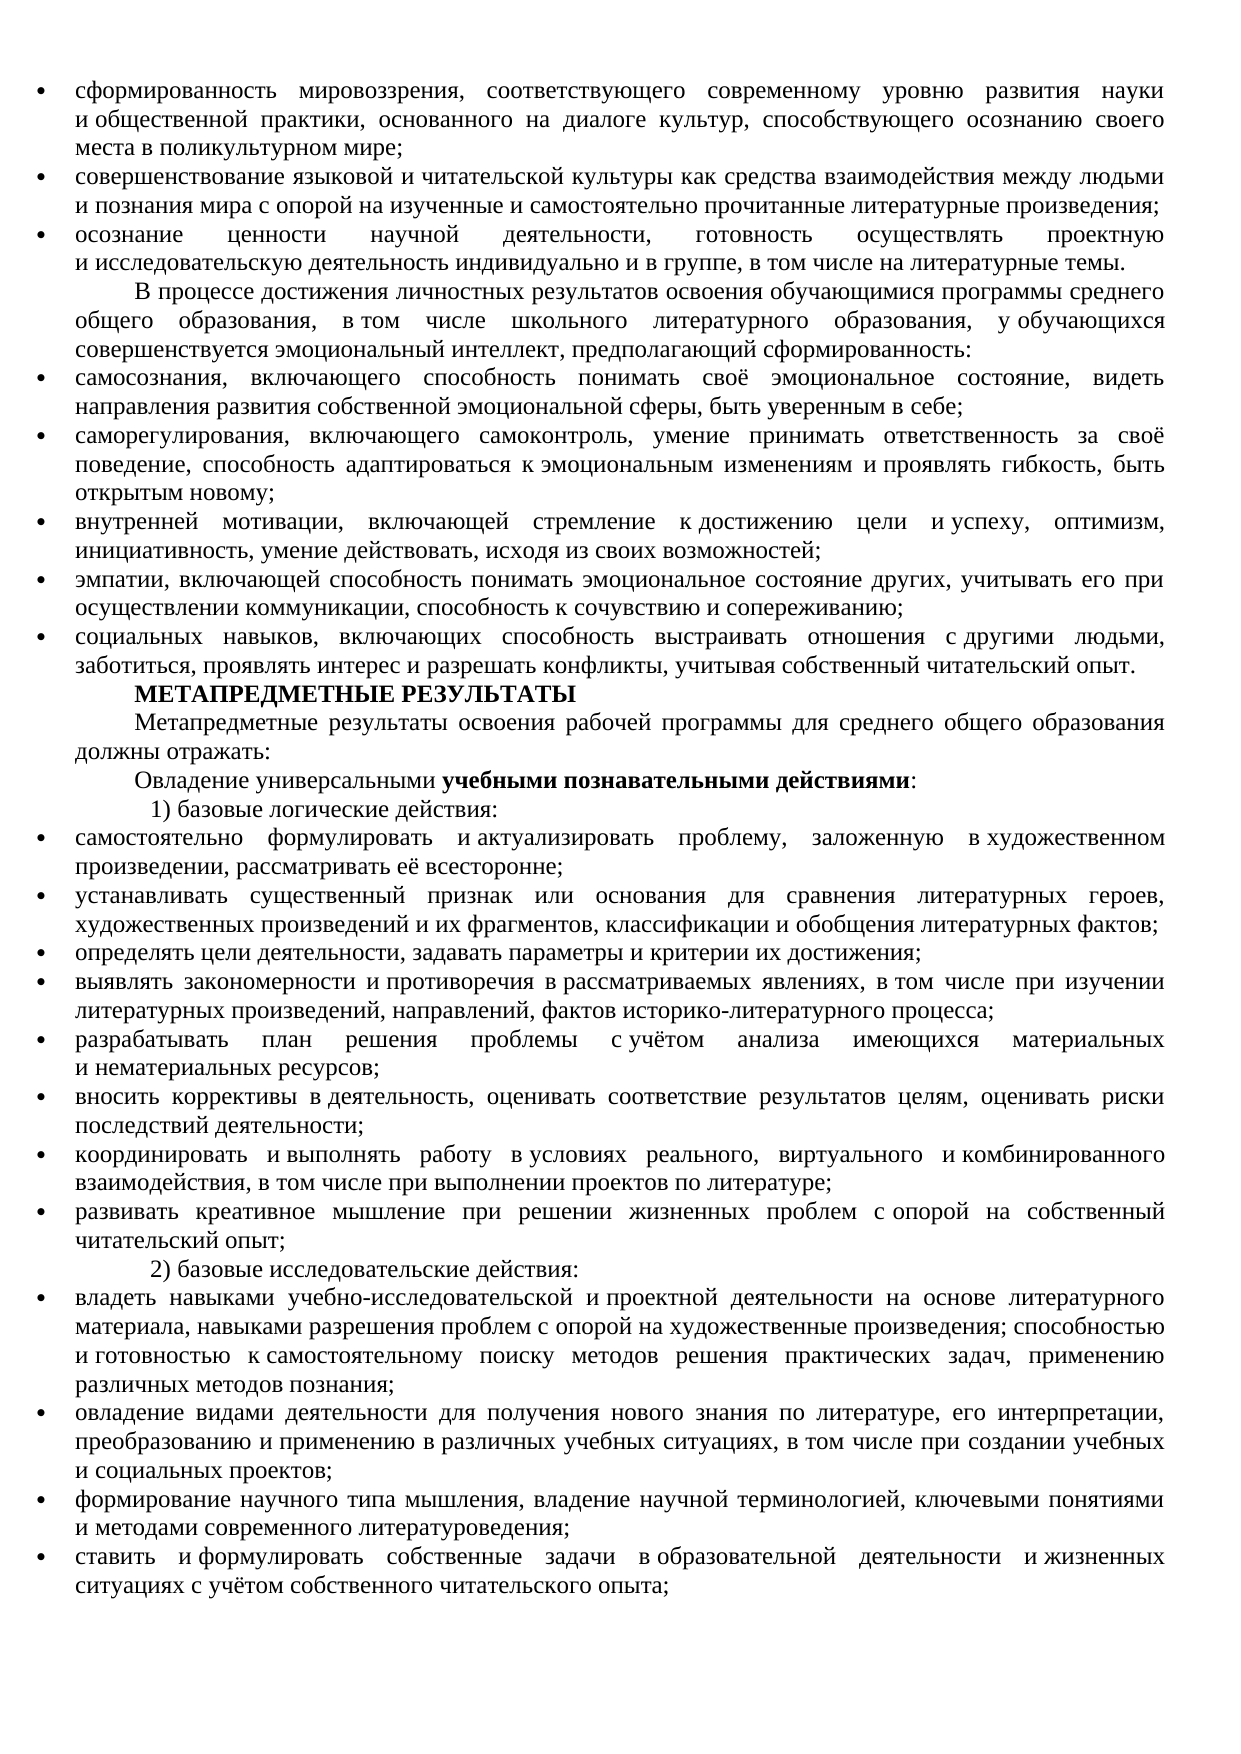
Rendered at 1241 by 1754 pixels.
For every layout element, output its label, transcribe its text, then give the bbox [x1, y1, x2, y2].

list самостоятельно формулировать и актуализировать проблему, заложенную в художественном произведении, рассматривать её всесторонне; [37, 822, 1165, 880]
list овладение видами деятельности для получения нового знания по литературе, его интерпретации, преобразованию и применению в различных учебных ситуациях, в том числе при создании учебных и социальных проектов; [37, 1397, 1165, 1484]
list эмпатии, включающей способность понимать эмоциональное состояние других, учитывать его при осуществлении коммуникации, способность к сочувствию и сопереживанию; [37, 564, 1165, 621]
list совершенствование языковой и читательской культуры как средства взаимодействия между людьми и познания мира с опорой на изученные и самостоятельно прочитанные литературные произведения; [37, 161, 1165, 219]
list устанавливать существенный признак или основания для сравнения литературных героев, художественных произведений и их фрагментов, классификации и обобщения литературных фактов; [37, 880, 1165, 937]
list саморегулирования, включающего самоконтроль, умение принимать ответственность за своё поведение, способность адаптироваться к эмоциональным изменениям и проявлять гибкость, быть открытым новому; [37, 420, 1165, 506]
text 1) базовые логические действия: [75, 794, 1165, 822]
list внутренней мотивации, включающей стремление к достижению цели и успеху, оптимизм, инициативность, умение действовать, исходя из своих возможностей; [37, 506, 1165, 564]
text Метапредметные результаты освоения рабочей программы для среднего общего образования должны отражать: [75, 707, 1165, 765]
text Овладение универсальными учебными познавательными действиями: [75, 765, 1165, 794]
text 2) базовые исследовательские действия: [75, 1254, 1165, 1282]
list развивать креативное мышление при решении жизненных проблем с опорой на собственный читательский опыт; [37, 1196, 1165, 1254]
list сформированность мировоззрения, соответствующего современному уровню развития науки и общественной практики, основанного на диалоге культур, способствующего осознанию своего места в поликультурном мире; [37, 75, 1165, 161]
list разрабатывать план решения проблемы с учётом анализа имеющихся материальных и нематериальных ресурсов; [37, 1024, 1165, 1081]
list формирование научного типа мышления, владение научной терминологией, ключевыми понятиями и методами современного литературоведения; [37, 1484, 1165, 1541]
list самосознания, включающего способность понимать своё эмоциональное состояние, видеть направления развития собственной эмоциональной сферы, быть уверенным в себе; [37, 362, 1165, 420]
list определять цели деятельности, задавать параметры и критерии их достижения; [37, 937, 1165, 966]
list социальных навыков, включающих способность выстраивать отношения с другими людьми, заботиться, проявлять интерес и разрешать конфликты, учитывая собственный читательский опыт. [37, 621, 1165, 679]
text МЕТАПРЕДМЕТНЫЕ РЕЗУЛЬТАТЫ [75, 679, 1165, 707]
list владеть навыками учебно-исследовательской и проектной деятельности на основе литературного материала, навыками разрешения проблем с опорой на художественные произведения; способностью и готовностью к самостоятельному поиску методов решения практических задач, применению различных методов познания; [37, 1282, 1165, 1397]
list выявлять закономерности и противоречия в рассматриваемых явлениях, в том числе при изучении литературных произведений, направлений, фактов историко-литературного процесса; [37, 966, 1165, 1024]
list осознание ценности научной деятельности, готовность осуществлять проектную и исследовательскую деятельность индивидуально и в группе, в том числе на литературные темы. [37, 219, 1165, 276]
text В процессе достижения личностных результатов освоения обучающимися программы среднего общего образования, в том числе школьного литературного образования, у обучающихся совершенствуется эмоциональный интеллект, предполагающий сформированность: [75, 276, 1165, 362]
list координировать и выполнять работу в условиях реального, виртуального и комбинированного взаимодействия, в том числе при выполнении проектов по литературе; [37, 1139, 1165, 1196]
list вносить коррективы в деятельность, оценивать соответствие результатов целям, оценивать риски последствий деятельности; [37, 1081, 1165, 1139]
list ставить и формулировать собственные задачи в образовательной деятельности и жизненных ситуациях с учётом собственного читательского опыта; [37, 1541, 1165, 1599]
